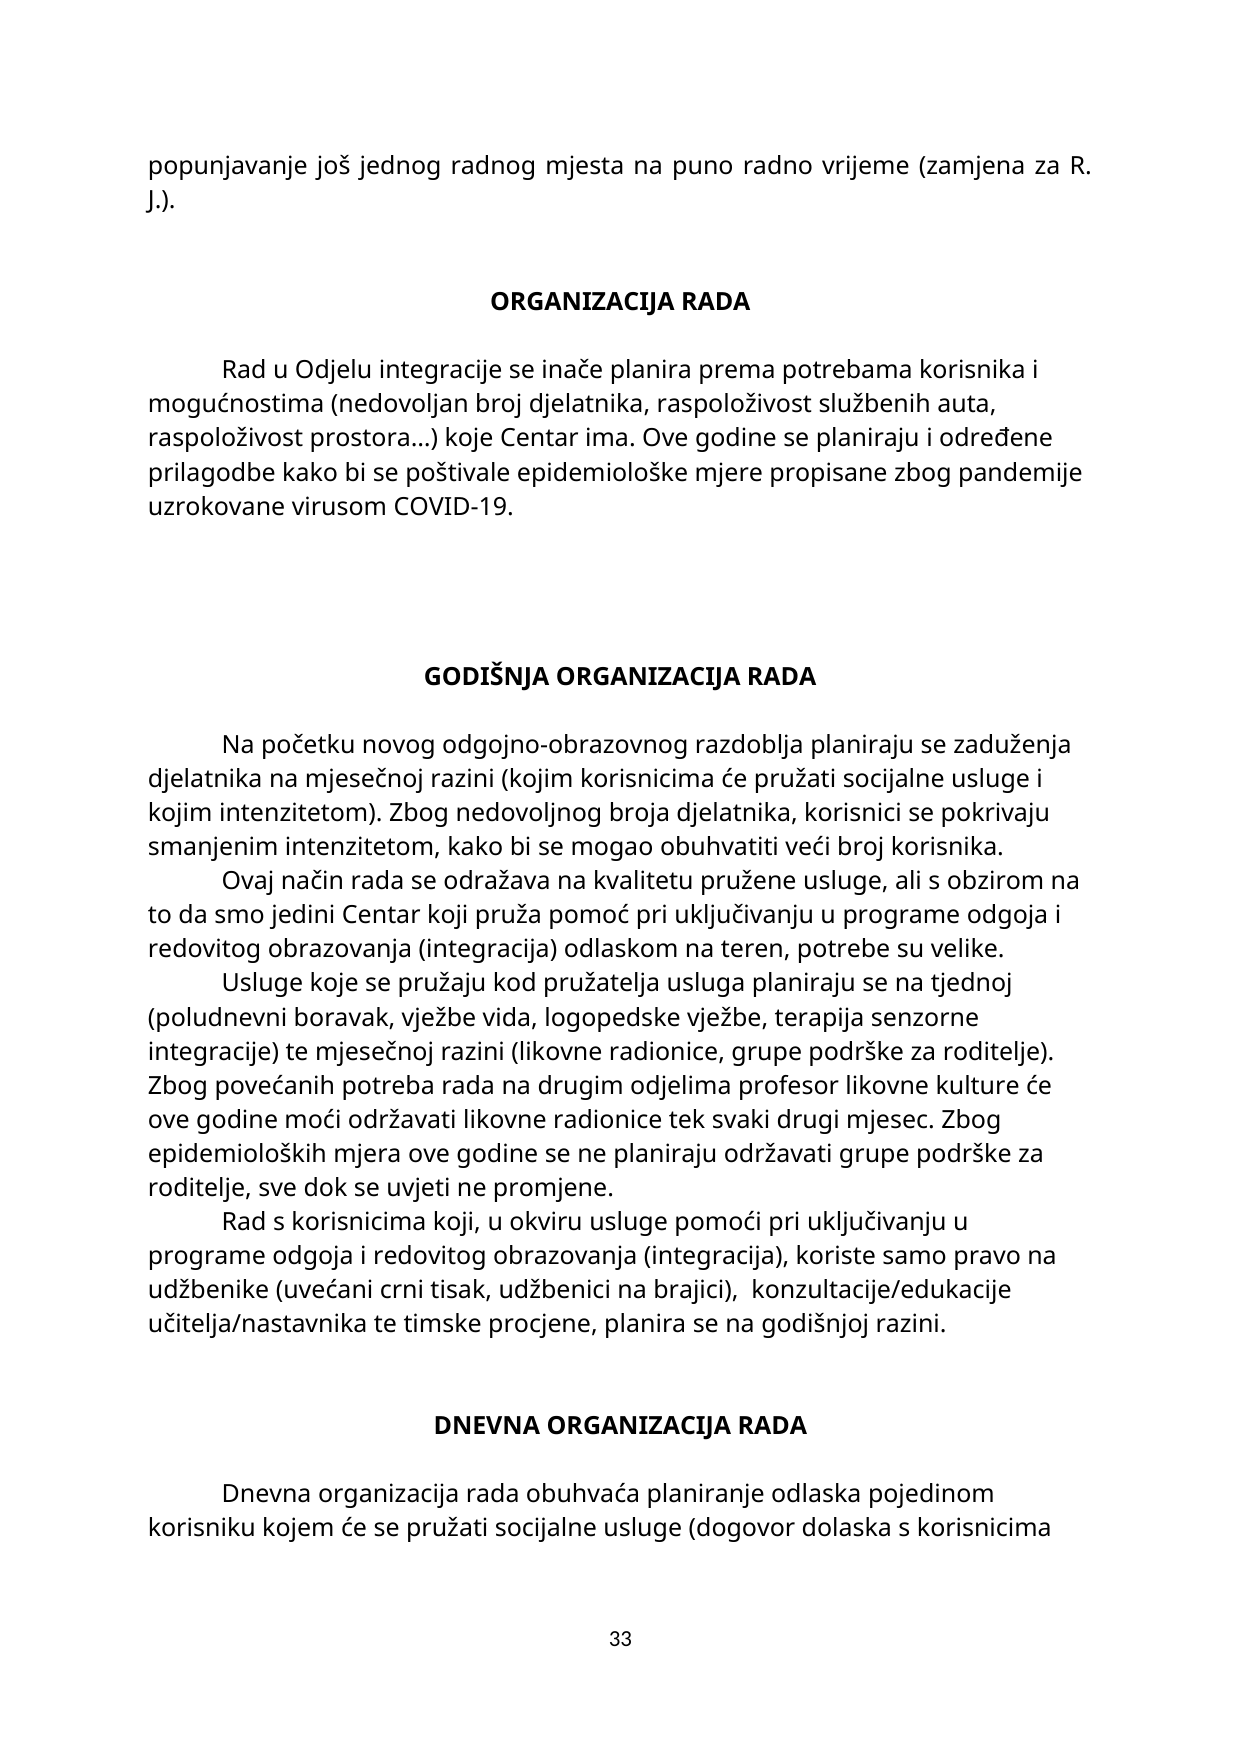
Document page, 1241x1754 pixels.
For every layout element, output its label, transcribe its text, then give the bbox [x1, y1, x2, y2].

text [148, 148, 1093, 216]
text DNEVNA ORGANIZACIJA RADA [148, 1408, 1093, 1442]
text Usluge koje se pružaju kod pružatelja usluga planiraju se na tjednoj (poludnevni boravak, vježbe vida, logopedske vježbe, terapija senzorne integracije) te mjesečnoj razini (likovne radionice, grupe podrške za roditelje). Zbog povećanih potreba rada na drugim odjelima profesor likovne kulture će ove godine moći održavati likovne radionice tek svaki drugi mjesec. Zbog epidemioloških mjera ove godine se ne planiraju održavati grupe podrške za roditelje, sve dok se uvjeti ne promjene. [148, 965, 1093, 1203]
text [148, 1476, 1093, 1544]
text ORGANIZACIJA RADA [148, 284, 1093, 318]
text Ovaj način rada se odražava na kvalitetu pružene usluge, ali s obzirom na to da smo jedini Centar koji pruža pomoć pri uključivanju u programe odgoja i redovitog obrazovanja (integracija) odlaskom na teren, potrebe su velike. [148, 863, 1093, 965]
text Na početku novog odgojno-obrazovnog razdoblja planiraju se zaduženja djelatnika na mjesečnoj razini (kojim korisnicima će pružati socijalne usluge i kojim intenzitetom). Zbog nedovoljnog broja djelatnika, korisnici se pokrivaju smanjenim intenzitetom, kako bi se mogao obuhvatiti veći broj korisnika. [148, 727, 1093, 863]
text Rad s korisnicima koji, u okviru usluge pomoći pri uključivanju u programe odgoja i redovitog obrazovanja (integracija), koriste samo pravo na udžbenike (uvećani crni tisak, udžbenici na brajici), konzultacije/edukacije učitelja/nastavnika te timske procjene, planira se na godišnjoj razini. [148, 1203, 1093, 1340]
text Rad u Odjelu integracije se inače planira prema potrebama korisnika i mogućnostima (nedovoljan broj djelatnika, raspoloživost službenih auta, raspoloživost prostora…) koje Centar ima. Ove godine se planiraju i određene prilagodbe kako bi se poštivale epidemiološke mjere propisane zbog pandemije uzrokovane virusom COVID-19. [148, 352, 1093, 522]
text GODIŠNJA ORGANIZACIJA RADA [148, 658, 1093, 693]
